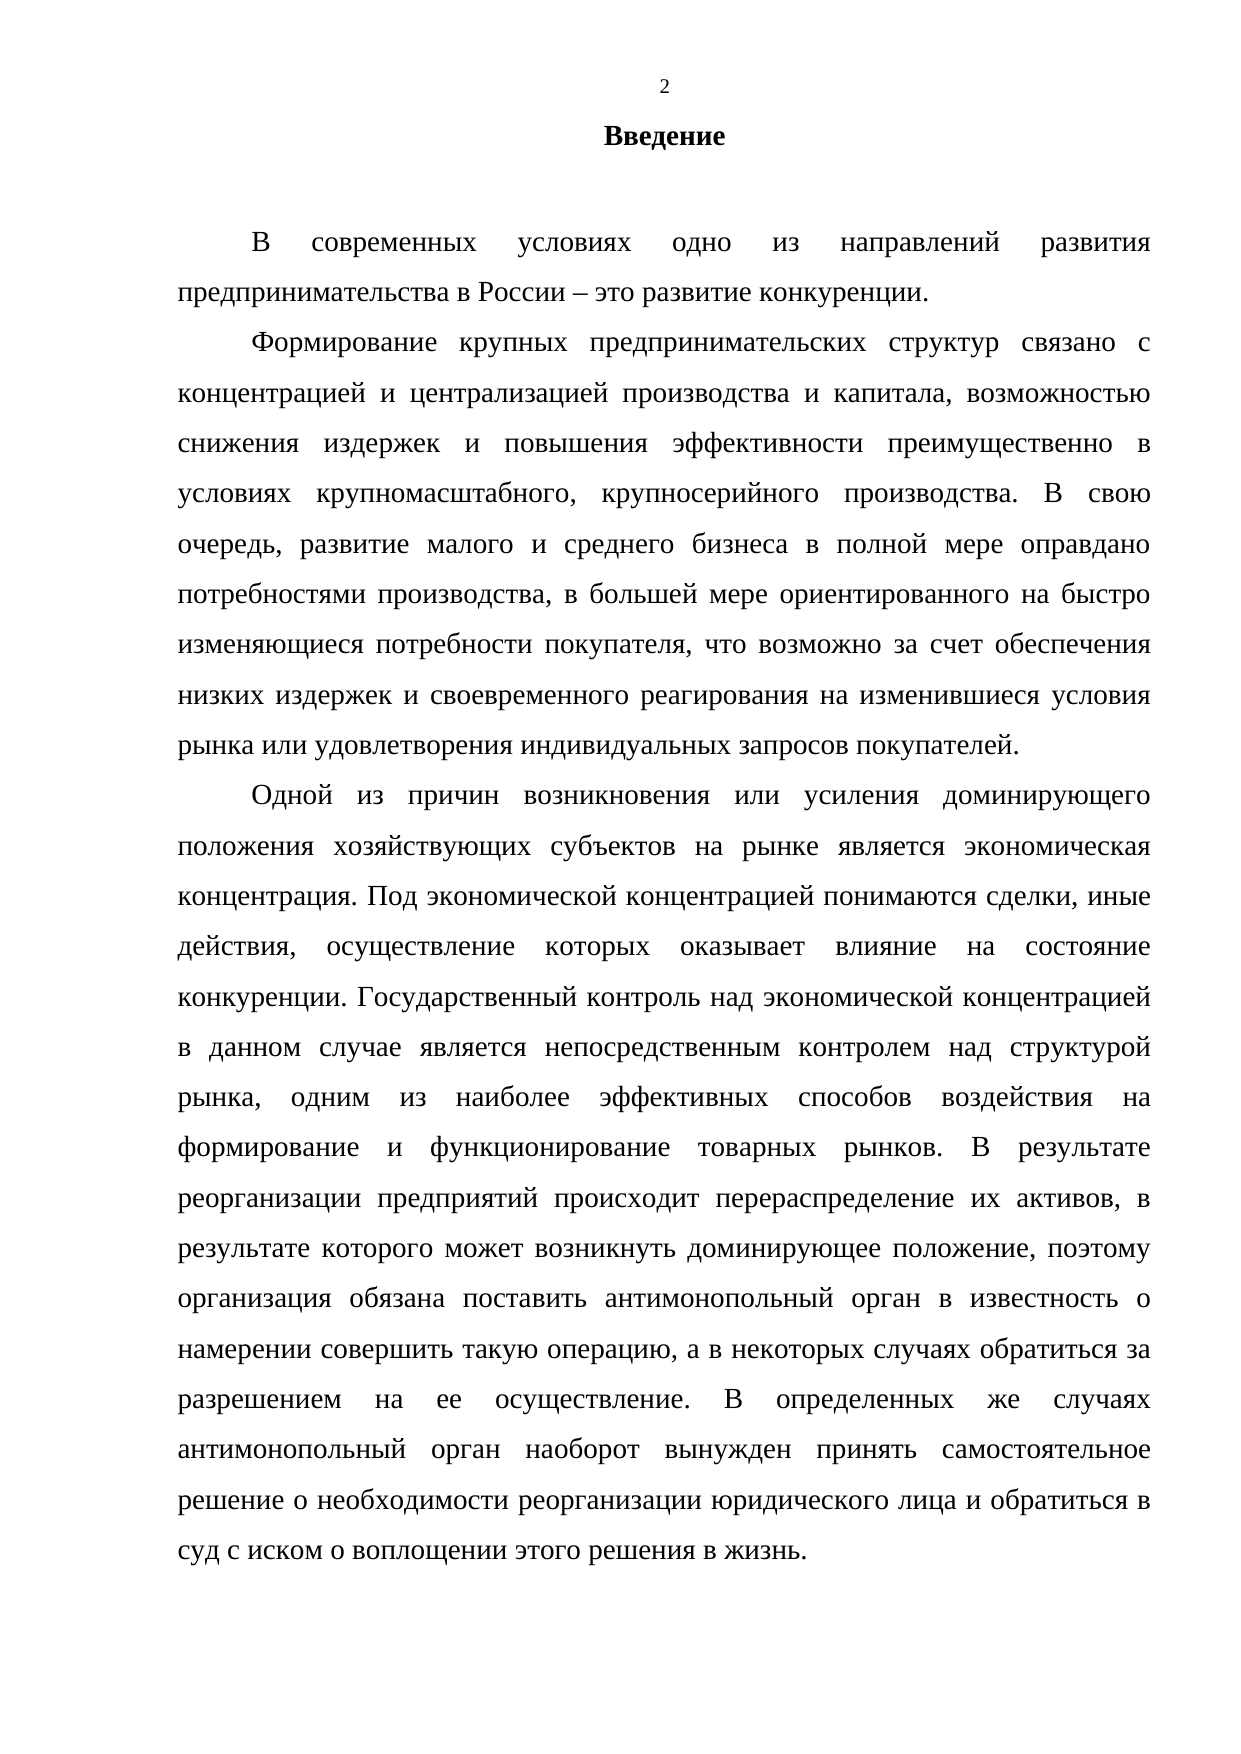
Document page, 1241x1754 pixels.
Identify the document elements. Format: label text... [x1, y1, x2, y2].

subtitle Введение [177, 118, 1152, 152]
text Формирование крупных предпринимательских структур связано с концентрацией и централизацией производства и капитала, возможностью снижения издержек и повышения эффективности преимущественно в условиях крупномасштабного, крупносерийного производства. В свою очередь, развитие малого и среднего бизнеса в полной мере оправдано потребностями производства, в большей мере ориентированного на быстро изменяющиеся потребности покупателя, что возможно за счет обеспечения низких издержек и своевременного реагирования на изменившиеся условия рынка или удовлетворения индивидуальных запросов покупателей. [177, 324, 1152, 761]
text В современных условиях одно из направлений развития предпринимательства в России – это развитие конкуренции. [177, 224, 1152, 308]
text Одной из причин возникновения или усиления доминирующего положения хозяйствующих субъектов на рынке является экономическая концентрация. Под экономической концентрацией понимаются сделки, иные действия, осуществление которых оказывает влияние на состояние конкуренции. Государственный контроль над экономической концентрацией в данном случае является непосредственным контролем над структурой рынка, одним из наиболее эффективных способов воздействия на формирование и функционирование товарных рынков. В результате реорганизации предприятий происходит перераспределение их активов, в результате которого может возникнуть доминирующее положение, поэтому организация обязана поставить антимонопольный орган в известность о намерении совершить такую операцию, а в некоторых случаях обратиться за разрешением на ее осуществление. В определенных же случаях антимонопольный орган наоборот вынужден принять самостоятельное решение о необходимости реорганизации юридического лица и обратиться в суд с иском о воплощении этого решения в жизнь. [177, 777, 1152, 1566]
